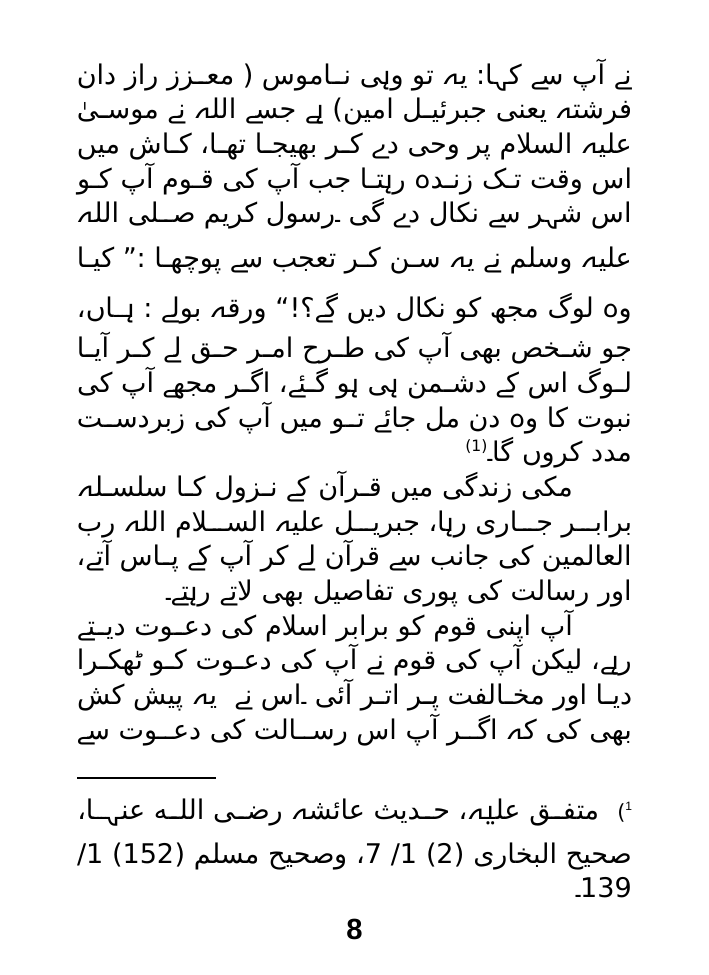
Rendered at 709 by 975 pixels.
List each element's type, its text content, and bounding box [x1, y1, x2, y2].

text مکی زندگى میں قرآن کے نزول کا سلسلہ برابر جارى رہا، جبریل علیہ السلام اللہ رب العالمین کى جانب سے قرآن لے کر آپ کے پاس آتے، اور رسالت کى پورى تفاصیل بھى لاتے رہتے۔ [77, 471, 632, 607]
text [77, 610, 632, 746]
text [77, 59, 632, 468]
